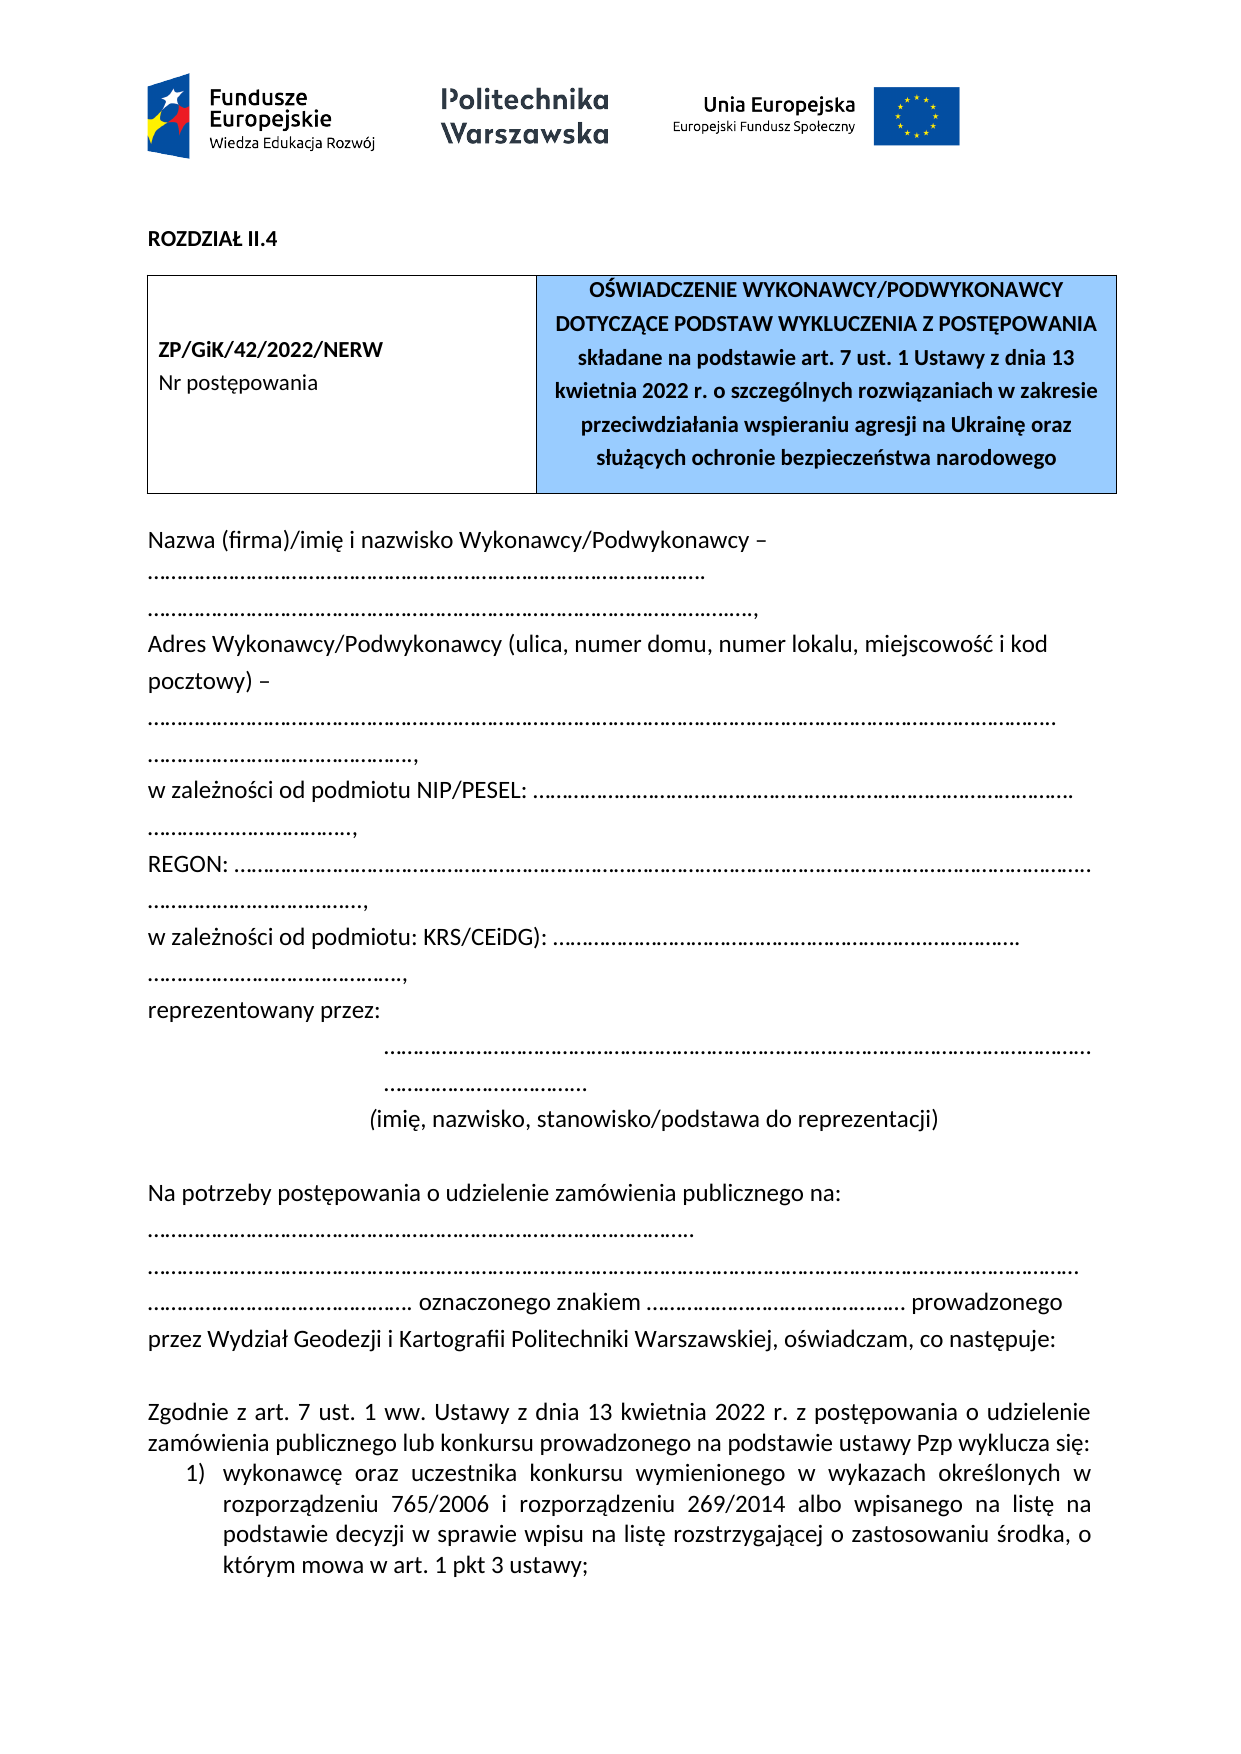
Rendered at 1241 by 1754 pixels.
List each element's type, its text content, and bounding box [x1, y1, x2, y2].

text Zgodnie z art. 7 ust. 1 ww. Ustawy z dnia 13 kwietnia 2022 r. z postępowania o udzielenie zamówienia publicznego lub konkursu prowadzonego na podstawie ustawy Pzp wyklucza się: [148, 1396, 1093, 1457]
picture [147, 73, 960, 159]
list wykonawcę oraz uczestnika konkursu wymienionego w wykazach określonych w rozporządzeniu 765/2006 i rozporządzeniu 269/2014 albo wpisanego na listę na podstawie decyzji w sprawie wpisu na listę rozstrzygającej o zastosowaniu środka, o którym mowa w art. 1 pkt 3 ustawy; [185, 1457, 1093, 1579]
text Nazwa (firma)/imię i nazwisko Wykonawcy/Podwykonawcy – [148, 525, 1093, 555]
text (imię, nazwisko, stanowisko/podstawa do reprezentacji) [369, 1104, 1093, 1134]
text w zależności od podmiotu: KRS/CEiDG): ………………………………………………………..…………….…………….………………………., [148, 921, 1093, 988]
text …………………………………………………………………………………….…………………………………………………………………………………….….…., [148, 555, 1093, 622]
text REGON: …………………………………………………………………………………………………………………………………..……………….……………..., [148, 848, 1093, 915]
text ROZDZIAŁ II.4 [148, 224, 1137, 252]
text Adres Wykonawcy/Podwykonawcy (ulica, numer domu, numer lokalu, miejscowość i kod pocztowy) – …………………………………………………………………………………………………………………………………………..………………………………………., [148, 628, 1093, 768]
text reprezentowany przez: ………………………………………………………………………………………………………………………………..………... [148, 994, 1093, 1098]
text Na potrzeby postępowania o udzielenie zamówienia publicznego na:………………………………………………………………………………….. ………………………………………………………………………………………………………………………………………………………………………………………. oznaczonego znakiem ……………………………………… prowadzonego przez Wydział Geodezji i Kartografii Politechniki Warszawskiej, oświadczam, co następuje: [148, 1177, 1093, 1353]
table_header OŚWIADCZENIE WYKONAWCY/PODWYKONAWCY DOTYCZĄCE PODSTAW WYKLUCZENIA Z POSTĘPOWANIA składane na podstawie art. 7 ust. 1 Ustawy z dnia 13 kwietnia 2022 r. o szczególnych rozwiązaniach w zakresie przeciwdziałania wspieraniu agresji na Ukrainę oraz służących ochronie bezpieczeństwa narodowego [537, 276, 1116, 493]
text w zależności od podmiotu NIP/PESEL: ………………………………………………………………………………….…………...……………….., [148, 774, 1093, 842]
table_header ZP/GiK/42/2022/NERW Nr postępowania [148, 276, 536, 493]
